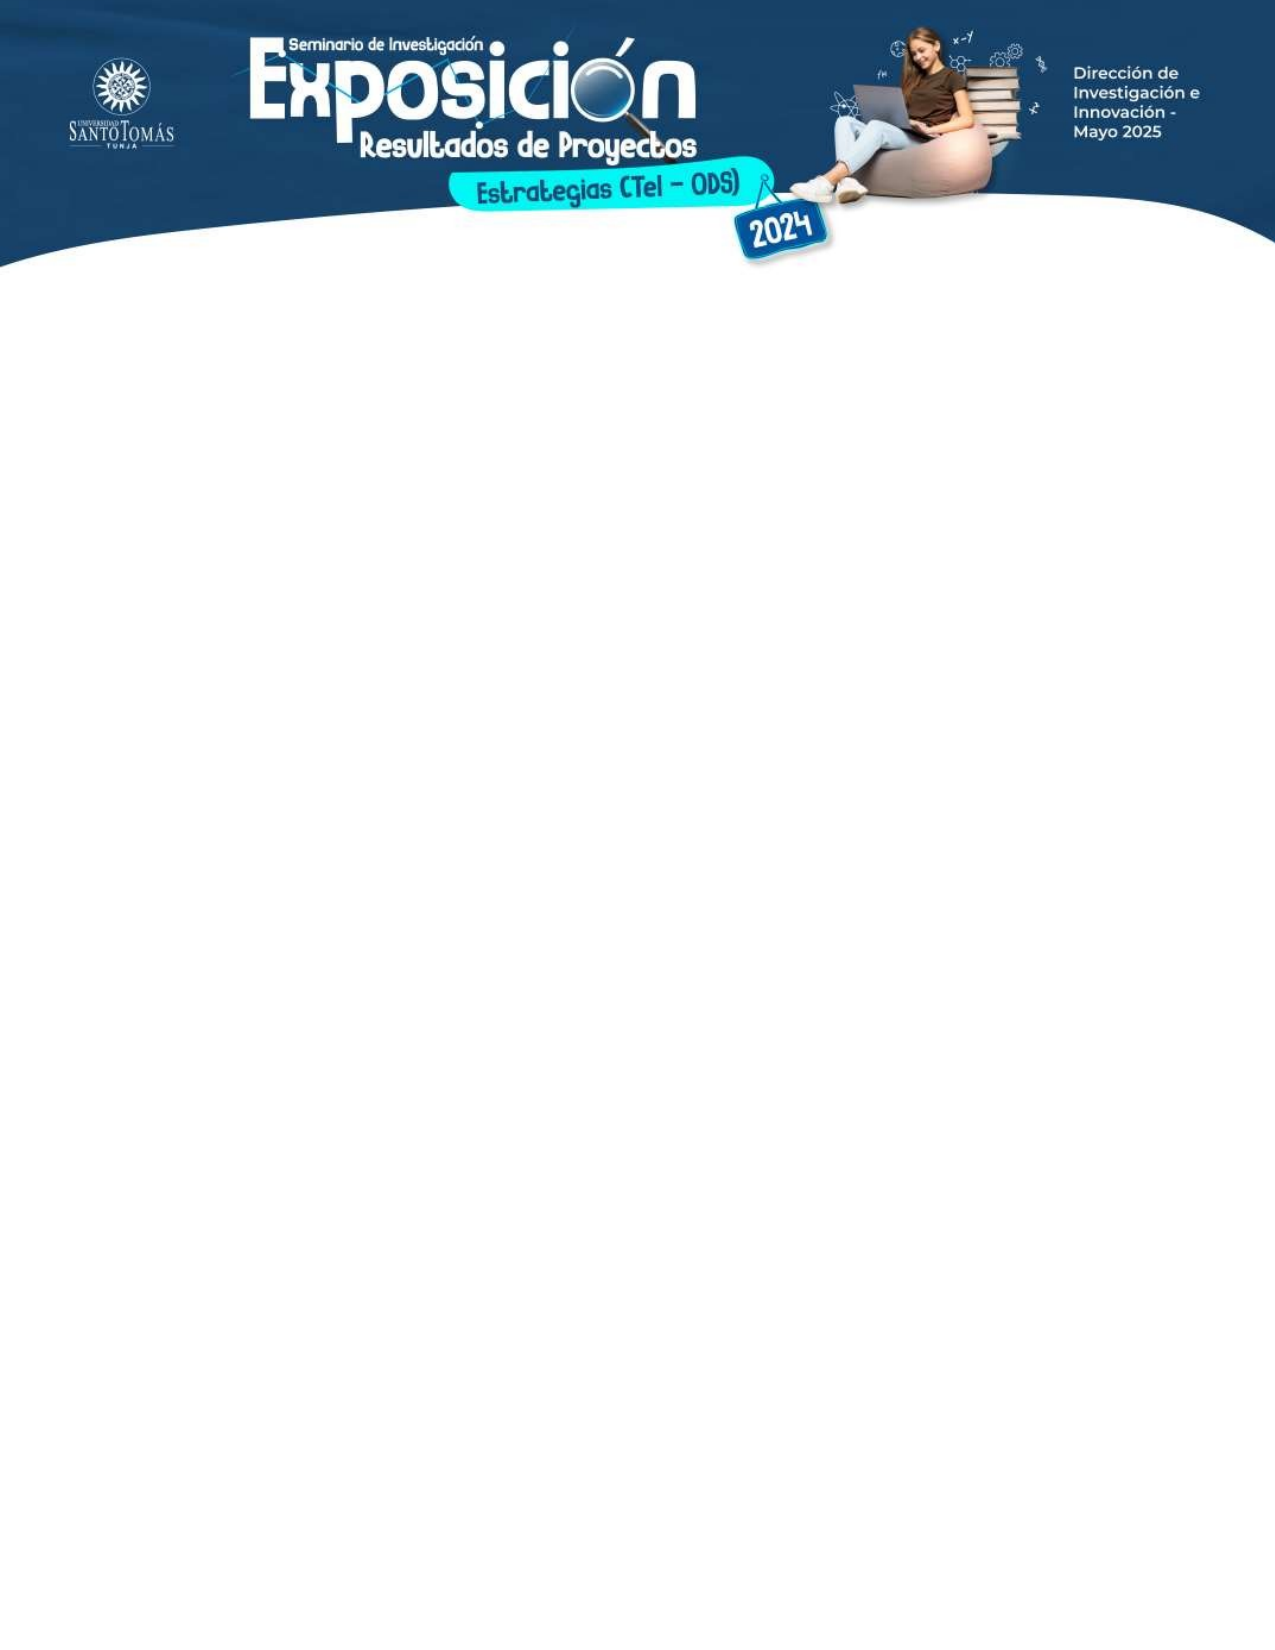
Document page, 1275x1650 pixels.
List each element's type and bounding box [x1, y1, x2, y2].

picture [0, 0, 1275, 275]
